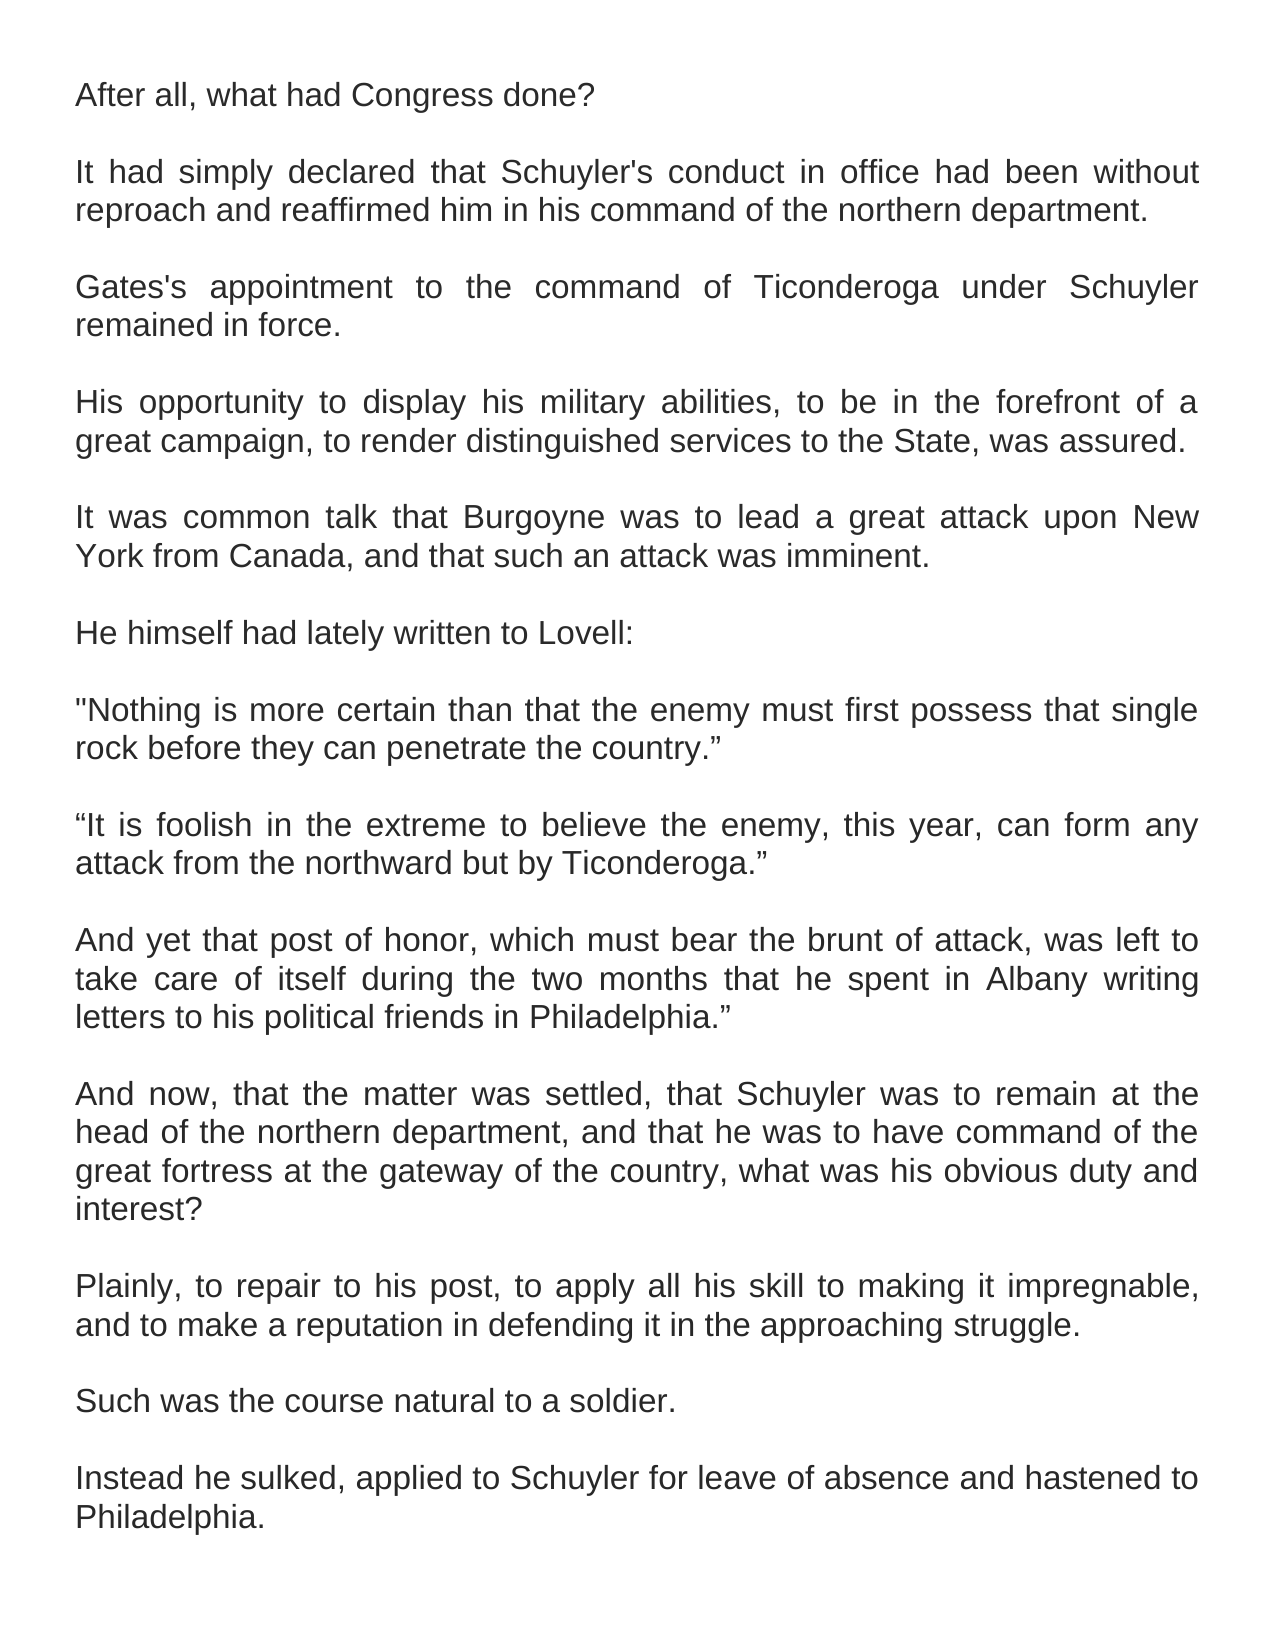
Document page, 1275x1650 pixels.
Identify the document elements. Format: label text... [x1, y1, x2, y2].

text Instead he sulked, applied to Schuyler for leave of absence and hastened to Philadelphia. [75, 1458, 1200, 1535]
text And yet that post of honor, which must bear the brunt of attack, was left to take care of itself during the two months that he spent in Albany writing letters to his political friends in Philadelphia.” [75, 920, 1200, 1036]
text “It is foolish in the extreme to believe the enemy, this year, can form any attack from the northward but by Ticonderoga.” [75, 805, 1200, 882]
text It had simply declared that Schuyler's conduct in office had been without reproach and reaffirmed him in his command of the northern department. [75, 152, 1200, 228]
text Such was the course natural to a soldier. [75, 1381, 1212, 1420]
text "Nothing is more certain than that the enemy must first possess that single rock before they can penetrate the country.” [75, 690, 1200, 767]
text His opportunity to display his military abilities, to be in the forefront of a great campaign, to render distinguished services to the State, was assured. [75, 382, 1200, 459]
text And now, that the matter was settled, that Schuyler was to remain at the head of the northern department, and that he was to have command of the great fortress at the gateway of the country, what was his obvious duty and interest? [75, 1074, 1200, 1228]
text Plainly, to repair to his post, to apply all his skill to making it impregnable, and to make a reputation in defending it in the approaching struggle. [75, 1266, 1200, 1343]
text After all, what had Congress done? [75, 75, 1212, 113]
text It was common talk that Burgoyne was to lead a great attack upon New York from Canada, and that such an attack was imminent. [75, 498, 1200, 574]
text He himself had lately written to Lovell: [75, 613, 1212, 651]
text Gates's appointment to the command of Ticonderoga under Schuyler remained in force. [75, 267, 1200, 344]
